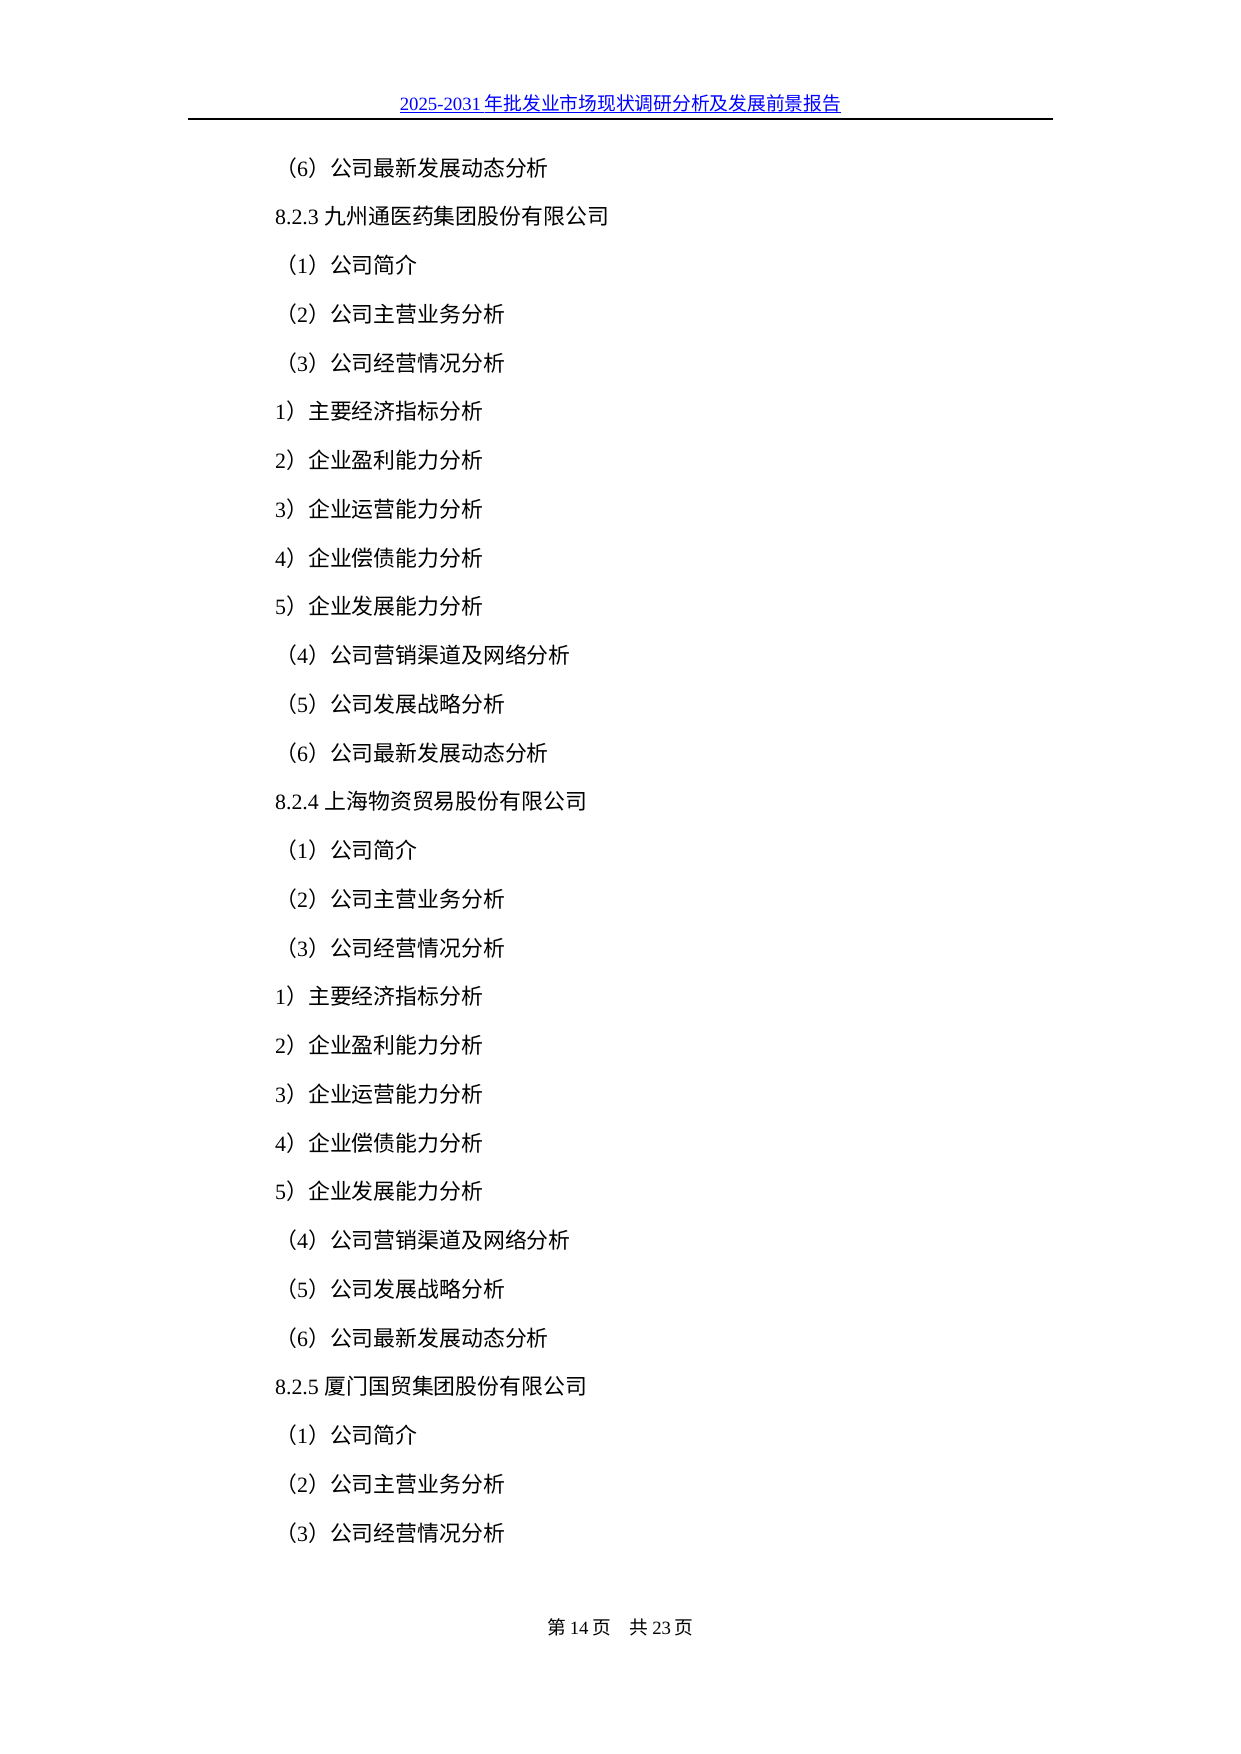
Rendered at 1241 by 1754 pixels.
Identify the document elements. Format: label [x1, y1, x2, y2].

text [187, 150, 1053, 1548]
